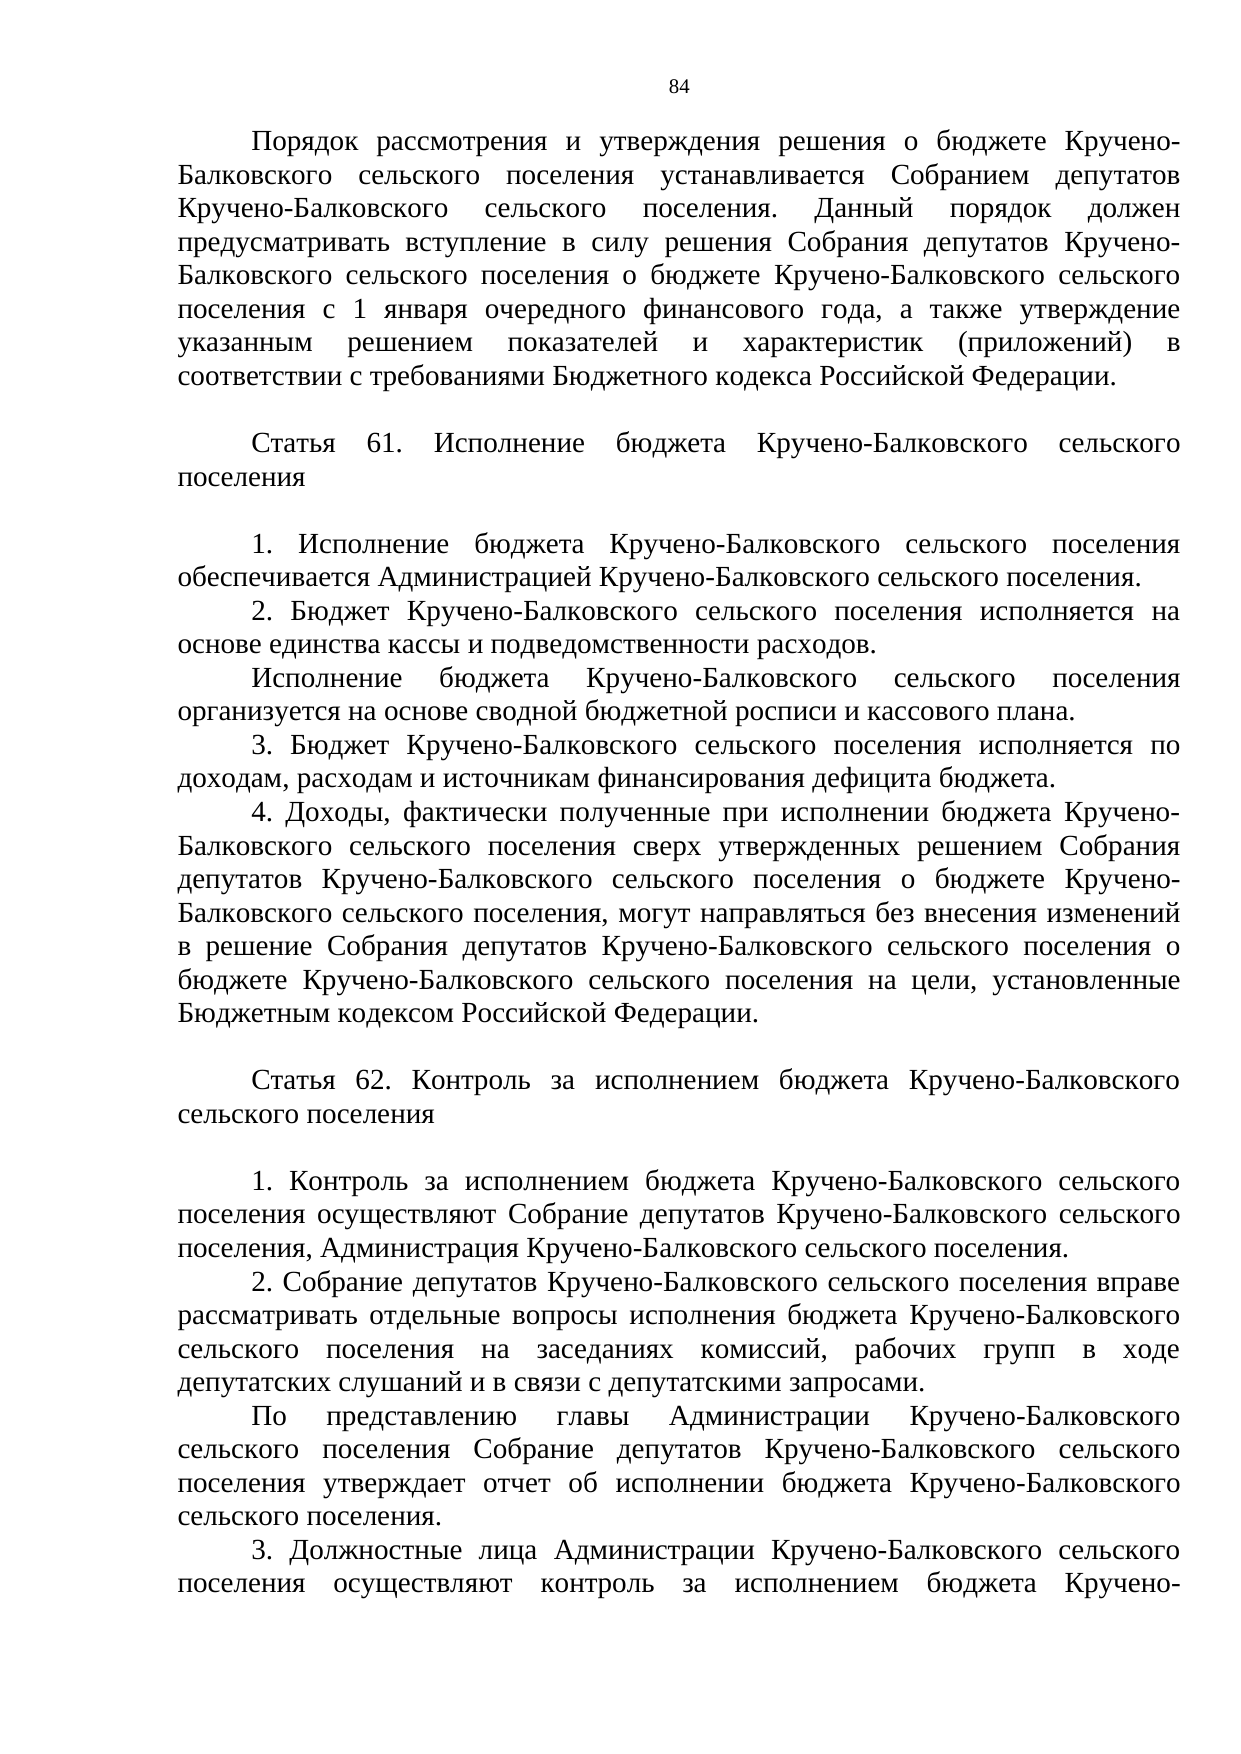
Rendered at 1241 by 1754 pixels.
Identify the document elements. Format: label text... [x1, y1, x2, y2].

text Порядок рассмотрения и утверждения решения о бюджете Кручено-Балковского сельского поселения устанавливается Собранием депутатов Кручено-Балковского сельского поселения. Данный порядок должен предусматривать вступление в силу решения Собрания депутатов Кручено-Балковского сельского поселения о бюджете Кручено-Балковского сельского поселения с 1 января очередного финансового года, а также утверждение указанным решением показателей и характеристик (приложений) в соответствии с требованиями Бюджетного кодекса Российской Федерации. [177, 123, 1181, 392]
text Исполнение бюджета Кручено-Балковского сельского поселения организуется на основе сводной бюджетной росписи и кассового плана. [177, 660, 1181, 727]
text 4. Доходы, фактически полученные при исполнении бюджета Кручено-Балковского сельского поселения сверх утвержденных решением Собрания депутатов Кручено-Балковского сельского поселения о бюджете Кручено-Балковского сельского поселения, могут направляться без внесения изменений в решение Собрания депутатов Кручено-Балковского сельского поселения о бюджете Кручено-Балковского сельского поселения на цели, установленные Бюджетным кодексом Российской Федерации. [177, 794, 1181, 1029]
text 3. Бюджет Кручено-Балковского сельского поселения исполняется по доходам, расходам и источникам финансирования дефицита бюджета. [177, 727, 1181, 794]
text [177, 1532, 1181, 1599]
text Статья 61. Исполнение бюджета Кручено-Балковского сельского поселения [177, 425, 1181, 492]
text По представлению главы Администрации Кручено-Балковского сельского поселения Собрание депутатов Кручено-Балковского сельского поселения утверждает отчет об исполнении бюджета Кручено-Балковского сельского поселения. [177, 1398, 1181, 1532]
text 1. Контроль за исполнением бюджета Кручено-Балковского сельского поселения осуществляют Собрание депутатов Кручено-Балковского сельского поселения, Администрация Кручено-Балковского сельского поселения. [177, 1163, 1181, 1264]
text 2. Бюджет Кручено-Балковского сельского поселения исполняется на основе единства кассы и подведомственности расходов. [177, 593, 1181, 660]
text 2. Собрание депутатов Кручено-Балковского сельского поселения вправе рассматривать отдельные вопросы исполнения бюджета Кручено-Балковского сельского поселения на заседаниях комиссий, рабочих групп в ходе депутатских слушаний и в связи с депутатскими запросами. [177, 1264, 1181, 1398]
text 1. Исполнение бюджета Кручено-Балковского сельского поселения обеспечивается Администрацией Кручено-Балковского сельского поселения. [177, 526, 1181, 593]
text Статья 62. Контроль за исполнением бюджета Кручено-Балковского сельского поселения [177, 1062, 1181, 1129]
